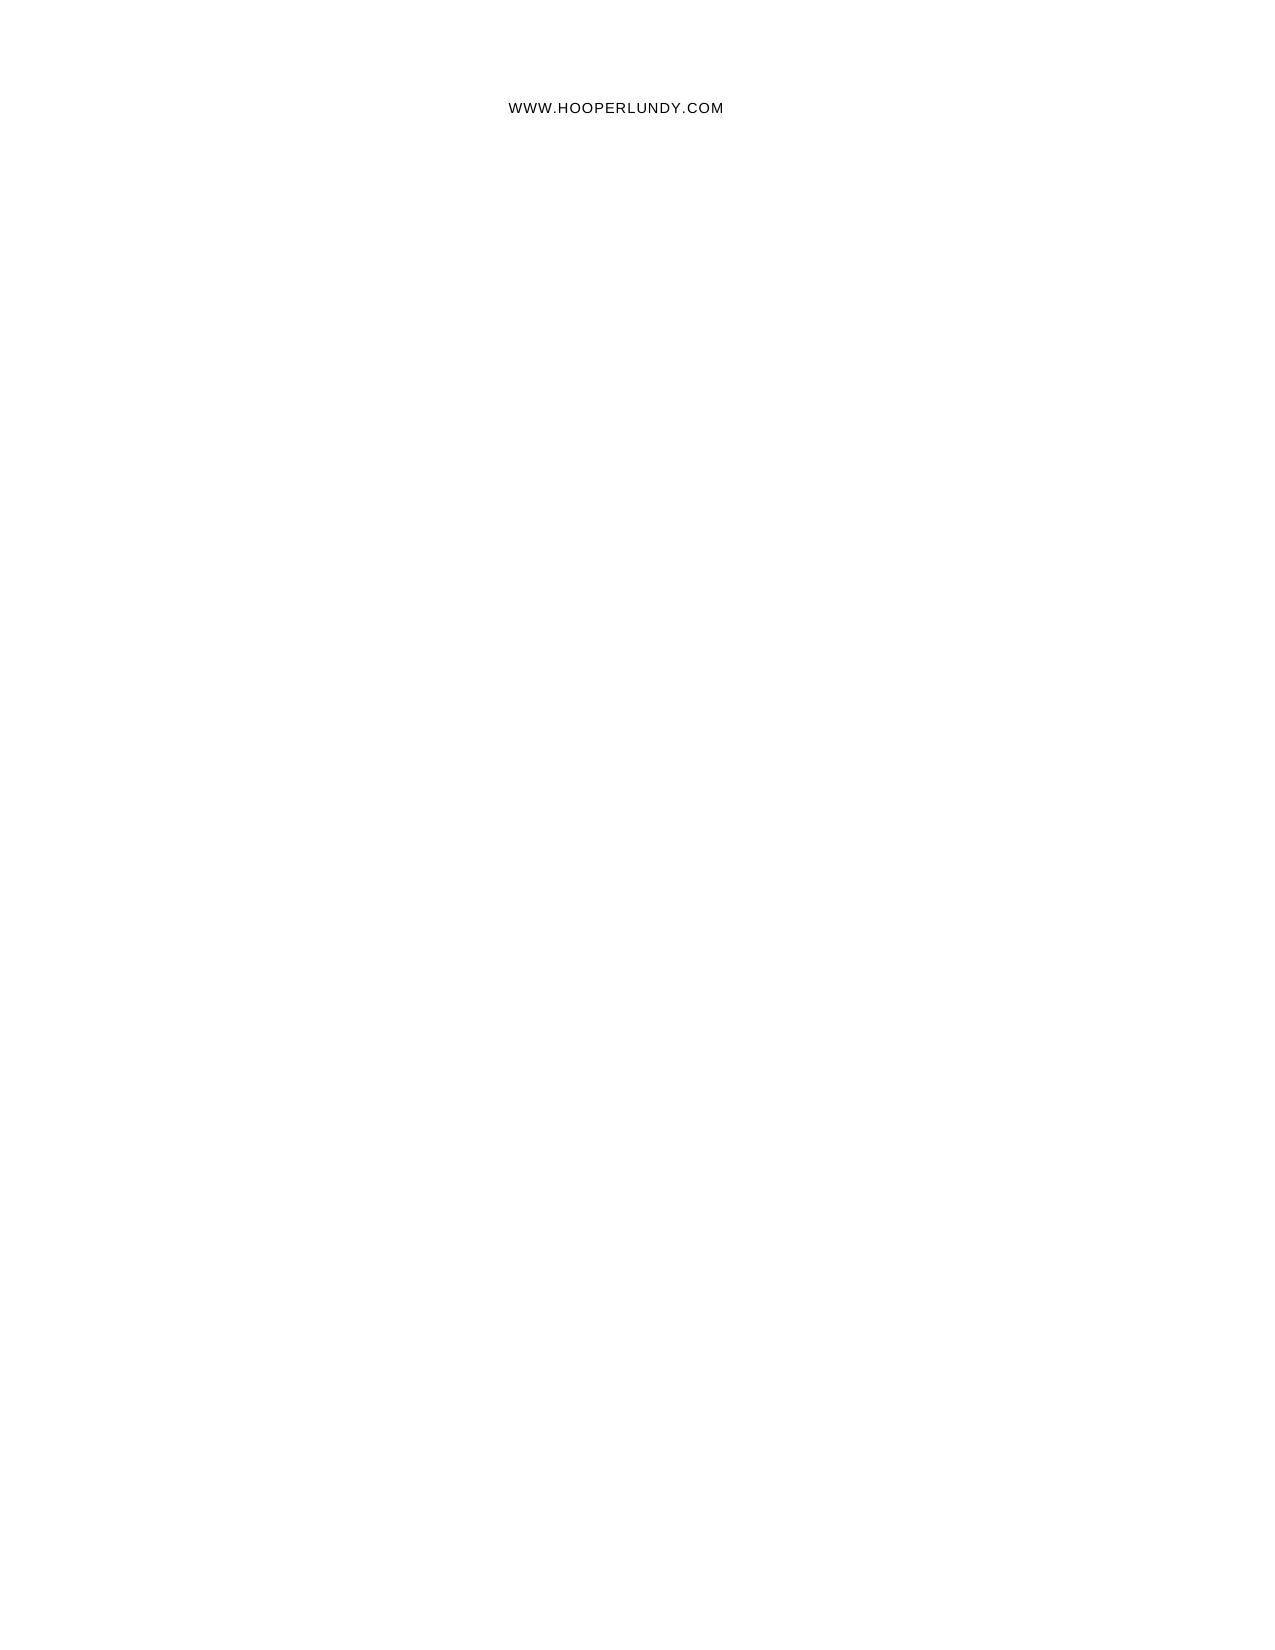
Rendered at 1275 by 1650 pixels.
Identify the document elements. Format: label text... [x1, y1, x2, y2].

text WWW.HOOPERLUNDY.COM [173, 99, 1059, 116]
